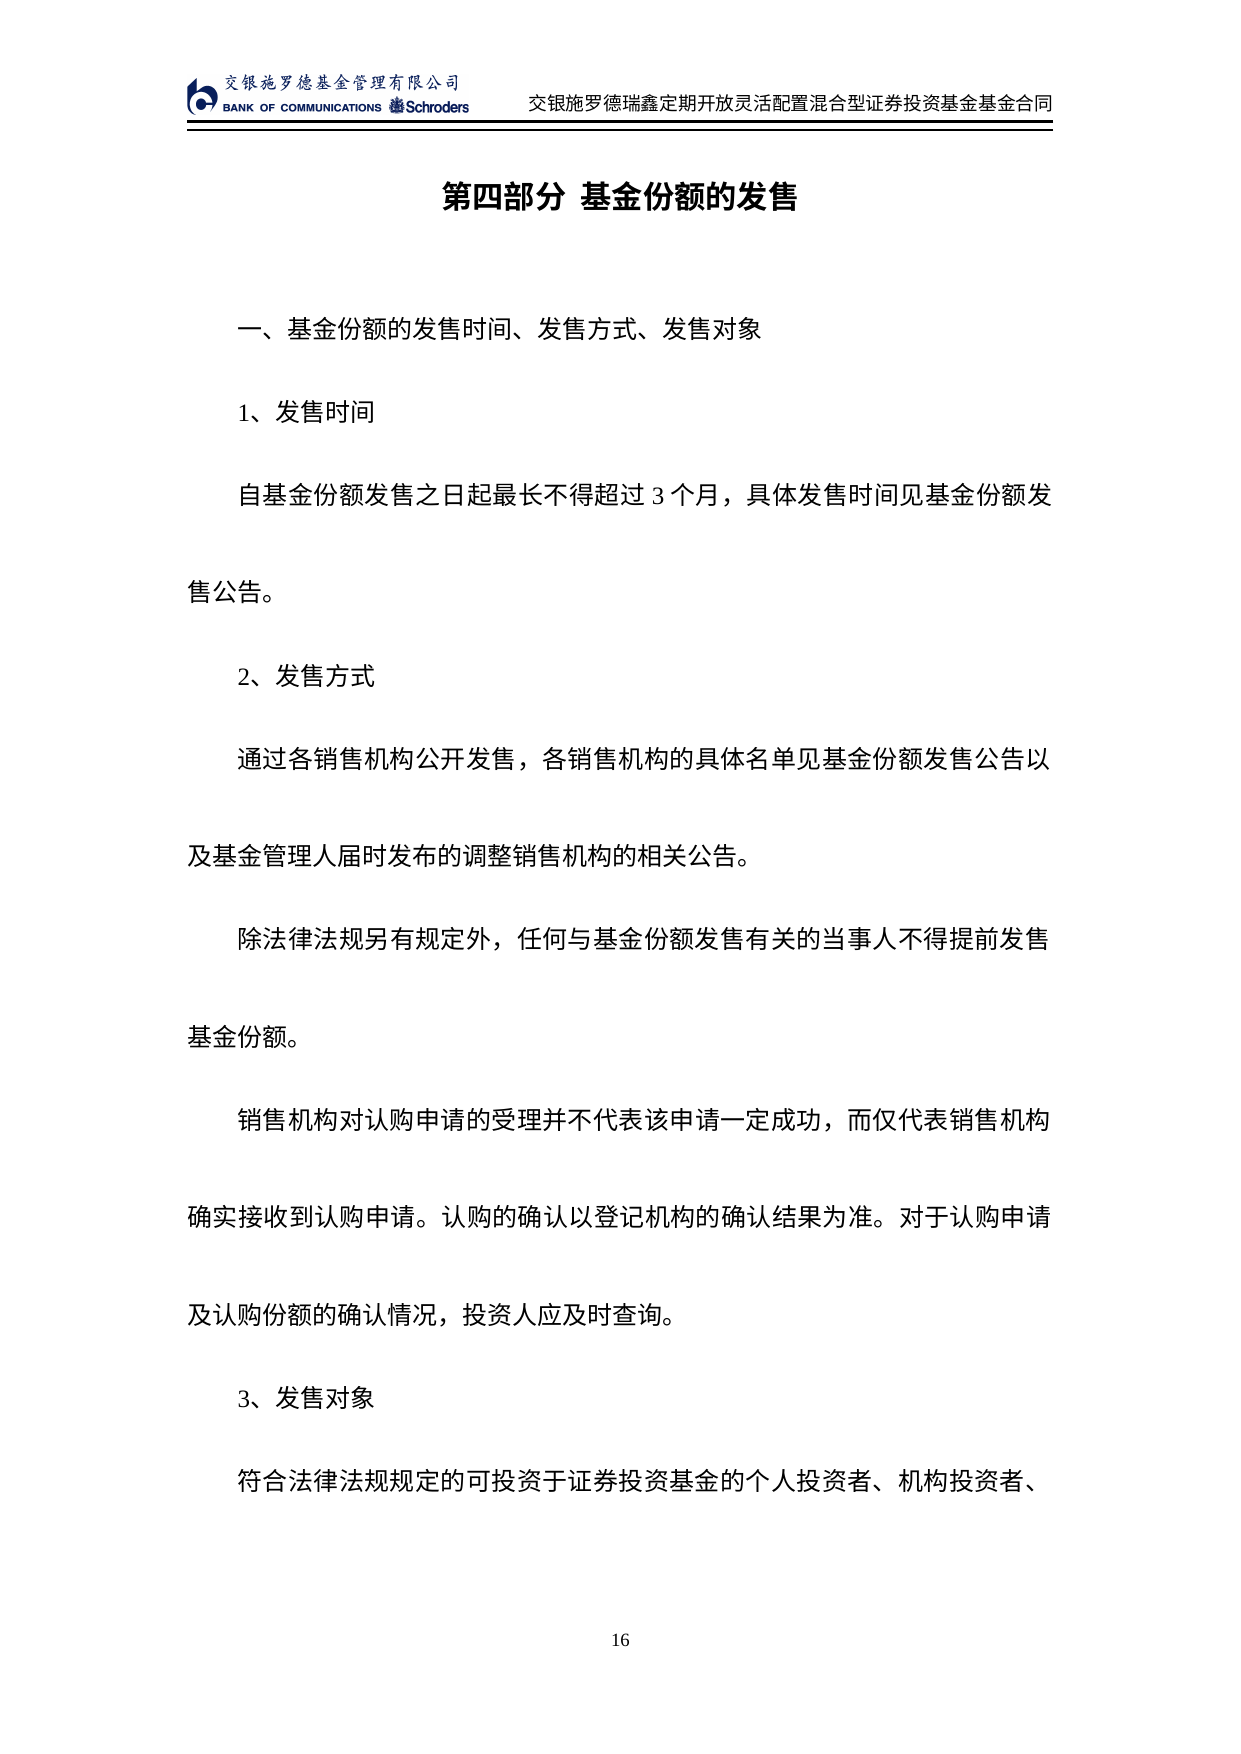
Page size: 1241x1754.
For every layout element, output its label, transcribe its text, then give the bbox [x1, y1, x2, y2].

picture [187, 74, 469, 115]
text 2、发售方式 [187, 642, 1053, 707]
text 销售机构对认购申请的受理并不代表该申请一定成功，而仅代表销售机构确实接收到认购申请。认购的确认以登记机构的确认结果为准。对于认购申请及认购份额的确认情况，投资人应及时查询。 [187, 1086, 1053, 1346]
text 1、发售时间 [187, 378, 1053, 443]
text 通过各销售机构公开发售，各销售机构的具体名单见基金份额发售公告以及基金管理人届时发布的调整销售机构的相关公告。 [187, 725, 1053, 887]
subtitle 第四部分 基金份额的发售 [187, 162, 1053, 227]
text 自基金份额发售之日起最长不得超过3个月，具体发售时间见基金份额发售公告。 [187, 461, 1053, 623]
text 除法律法规另有规定外，任何与基金份额发售有关的当事人不得提前发售基金份额。 [187, 905, 1053, 1068]
text 一、基金份额的发售时间、发售方式、发售对象 [187, 295, 1053, 360]
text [187, 1447, 1053, 1512]
text 3、发售对象 [187, 1364, 1053, 1429]
